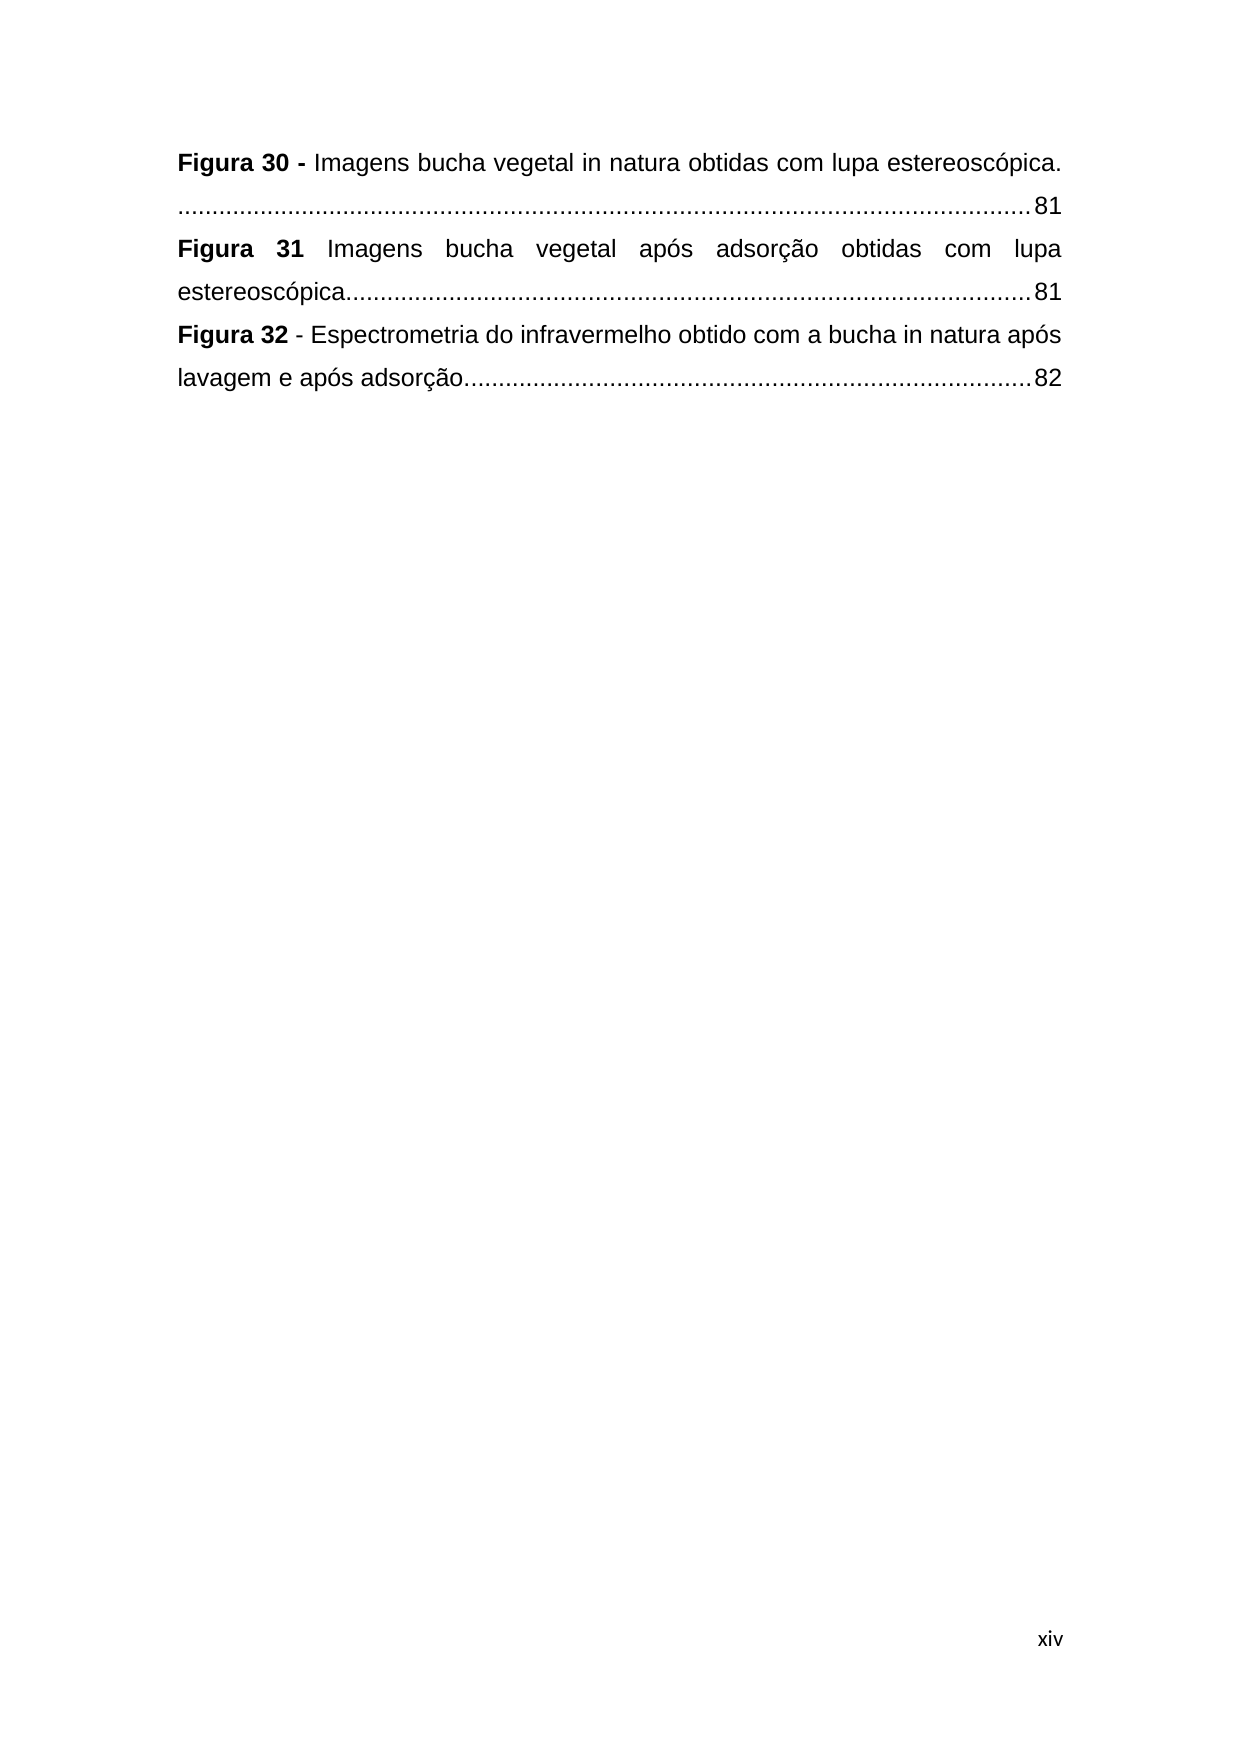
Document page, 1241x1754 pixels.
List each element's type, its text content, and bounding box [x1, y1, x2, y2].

text Figura 30 - Imagens bucha vegetal in natura obtidas com lupa estereoscópica. 81 [177, 148, 1063, 219]
text Figura 31 Imagens bucha vegetal após adsorção obtidas com lupa estereoscópica. 81 [177, 234, 1063, 306]
text Figura 32 - Espectrometria do infravermelho obtido com a bucha in natura após lavagem e após adsorção. 82 [177, 320, 1063, 392]
